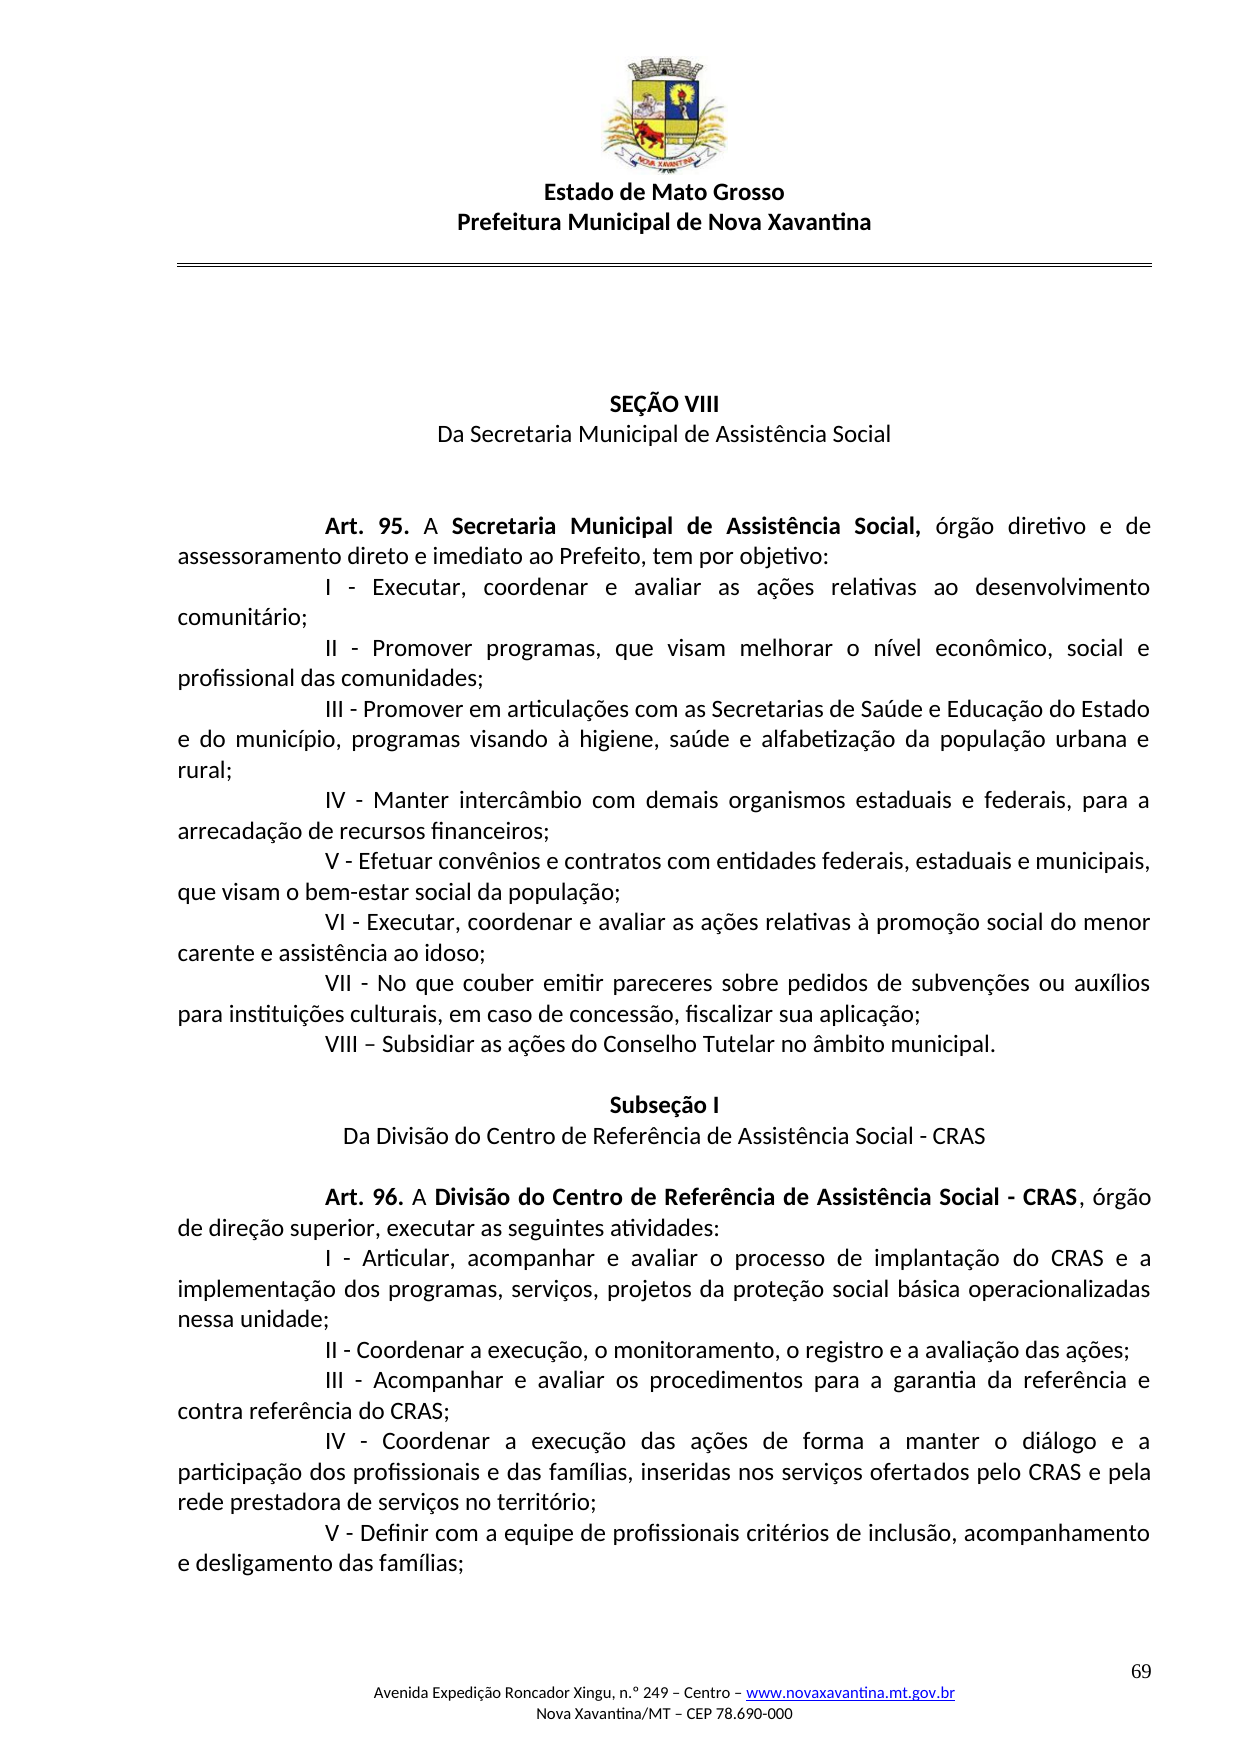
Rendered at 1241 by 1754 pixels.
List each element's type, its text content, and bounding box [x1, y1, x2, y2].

text III - Promover em articulações com as Secretarias de Saúde e Educação do Estado e do município, programas visando à higiene, saúde e alfabetização da população urbana e rural; [177, 693, 1152, 784]
text Da Divisão do Centro de Referência de Assistência Social - CRAS [177, 1120, 1152, 1151]
text VII - No que couber emitir pareceres sobre pedidos de subvenções ou auxílios para instituições culturais, em caso de concessão, fiscalizar sua aplicação; [177, 968, 1152, 1029]
subtitle Da Secretaria Municipal de Assistência Social [177, 418, 1152, 449]
text VI - Executar, coordenar e avaliar as ações relativas à promoção social do menor carente e assistência ao idoso; [177, 907, 1152, 968]
text Art. 95. A Secretaria Municipal de Assistência Social, órgão diretivo e de assessoramento direto e imediato ao Prefeito, tem por objetivo: [177, 510, 1152, 571]
text Art. 96. A Divisão do Centro de Referência de Assistência Social - CRAS, órgão de direção superior, executar as seguintes atividades: [177, 1181, 1152, 1242]
text SEÇÃO VIII [177, 388, 1152, 418]
text III - Acompanhar e avaliar os procedimentos para a garantia da referência e contra referência do CRAS; [177, 1364, 1152, 1425]
text V - Definir com a equipe de profissionais critérios de inclusão, acompanhamento e desligamento das famílias; [177, 1517, 1152, 1578]
text II - Coordenar a execução, o monitoramento, o registro e a avaliação das ações; [177, 1334, 1152, 1364]
text IV - Manter intercâmbio com demais organismos estaduais e federais, para a arrecadação de recursos financeiros; [177, 784, 1152, 846]
text VIII – Subsidiar as ações do Conselho Tutelar no âmbito municipal. [177, 1029, 1152, 1059]
subtitle Subseção I [177, 1090, 1152, 1120]
text V - Efetuar convênios e contratos com entidades federais, estaduais e municipais, que visam o bem-estar social da população; [177, 846, 1152, 907]
picture [600, 56, 728, 175]
text IV - Coordenar a execução das ações de forma a manter o diálogo e a participação dos profissionais e das famílias, inseridas nos serviços ofertados pelo CRAS e pela rede prestadora de serviços no território; [177, 1425, 1152, 1517]
text II - Promover programas, que visam melhorar o nível econômico, social e profissional das comunidades; [177, 632, 1152, 693]
text I - Executar, coordenar e avaliar as ações relativas ao desenvolvimento comunitário; [177, 571, 1152, 632]
text I - Articular, acompanhar e avaliar o processo de implantação do CRAS e a implementação dos programas, serviços, projetos da proteção social básica operacionalizadas nessa unidade; [177, 1242, 1152, 1334]
